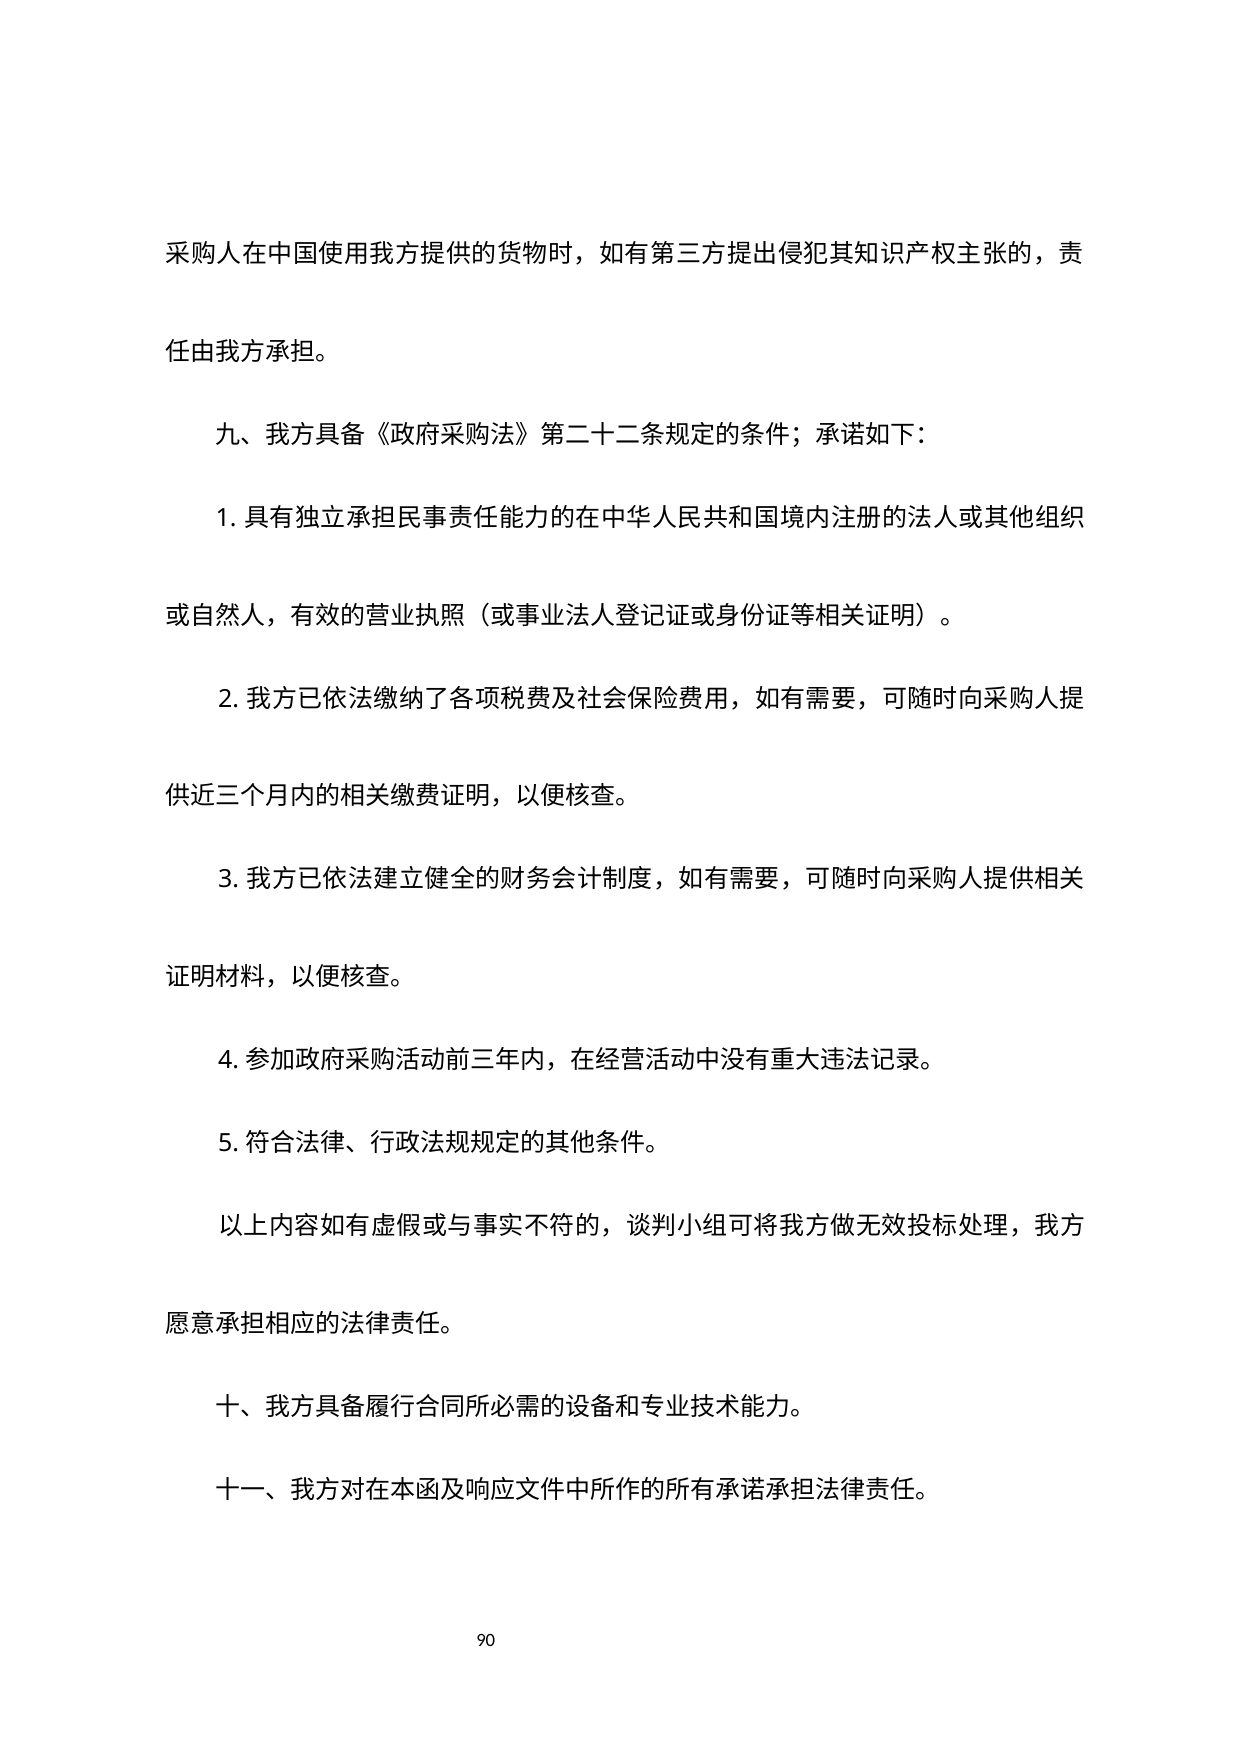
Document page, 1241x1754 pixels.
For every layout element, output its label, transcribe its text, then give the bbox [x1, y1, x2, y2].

text 以上内容如有虚假或与事实不符的，谈判小组可将我方做无效投标处理，我方愿意承担相应的法律责任。 [165, 1191, 1087, 1354]
text 4. 参加政府采购活动前三年内，在经营活动中没有重大违法记录。 [165, 1025, 1087, 1090]
text 九、我方具备《政府采购法》第二十二条规定的条件；承诺如下： [165, 400, 1087, 465]
text 3. 我方已依法建立健全的财务会计制度，如有需要，可随时向采购人提供相关证明材料，以便核查。 [165, 844, 1087, 1007]
text 5. 符合法律、行政法规规定的其他条件。 [165, 1108, 1087, 1173]
text 十一、我方对在本函及响应文件中所作的所有承诺承担法律责任。 [165, 1455, 1087, 1520]
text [165, 219, 1087, 382]
text 1. 具有独立承担民事责任能力的在中华人民共和国境内注册的法人或其他组织或自然人，有效的营业执照（或事业法人登记证或身份证等相关证明）。 [165, 483, 1087, 646]
text 十、我方具备履行合同所必需的设备和专业技术能力。 [165, 1372, 1087, 1437]
text 2. 我方已依法缴纳了各项税费及社会保险费用，如有需要，可随时向采购人提供近三个月内的相关缴费证明，以便核查。 [165, 664, 1087, 826]
